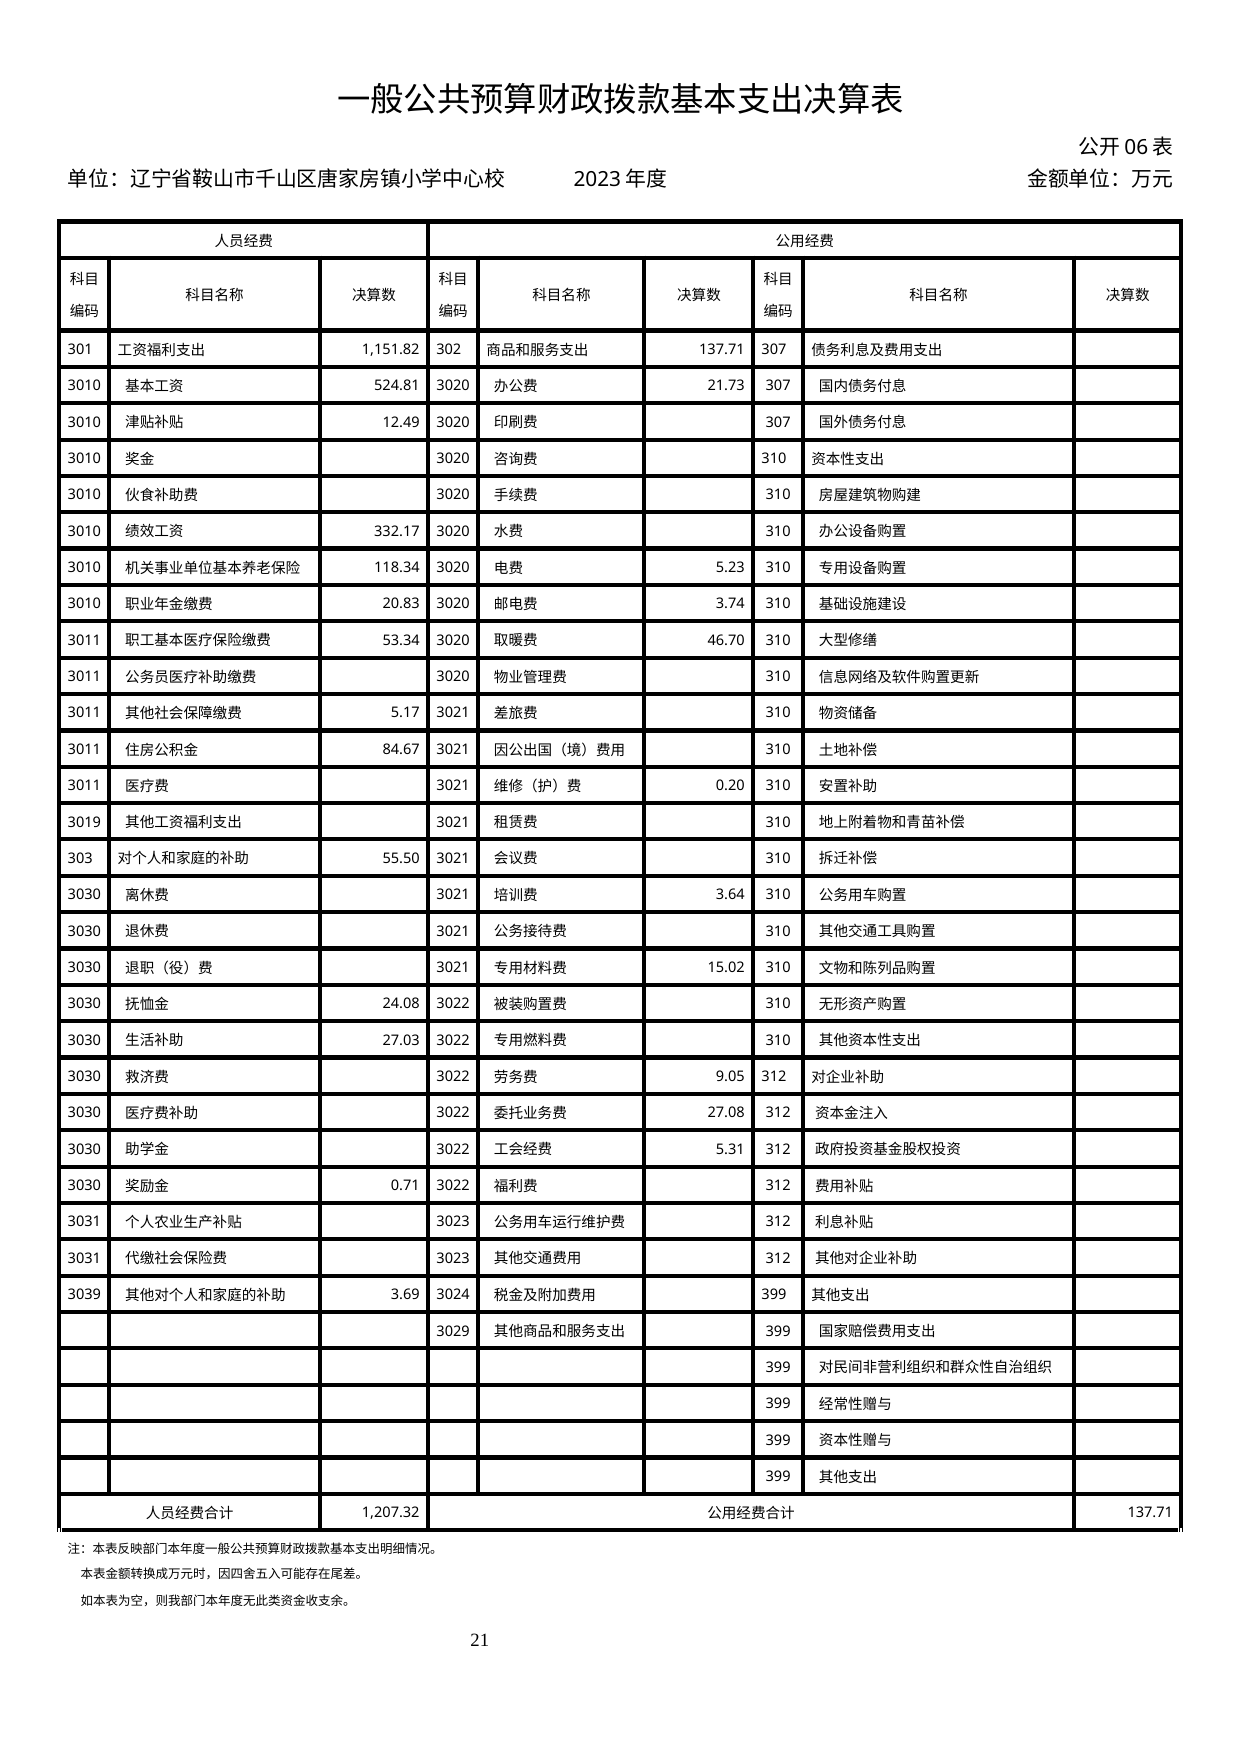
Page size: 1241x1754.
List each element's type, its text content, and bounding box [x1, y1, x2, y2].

table_cell 31021 [755, 951, 801, 983]
table_cell 经常性赠与 [805, 1387, 1072, 1419]
table_cell 物资储备 [805, 696, 1072, 728]
table_cell 国家赔偿费用支出 [805, 1314, 1072, 1346]
table_cell [646, 1023, 751, 1055]
table_cell 30207 [430, 587, 476, 619]
table_cell [1076, 1205, 1179, 1237]
table_cell [111, 1387, 318, 1419]
table_cell [322, 1387, 426, 1419]
table_cell 30302 [61, 914, 107, 946]
table_cell 30102 [61, 405, 107, 437]
table_cell 科目编码 [61, 260, 107, 328]
table_cell 金额单位：万元 [724, 162, 1181, 194]
table_cell 31009 [755, 733, 801, 764]
table_cell 31006 [755, 623, 801, 656]
table_cell 30107 [61, 514, 107, 546]
table_cell [1076, 405, 1179, 437]
table_cell 30231 [430, 1205, 476, 1237]
table_cell 其他支出 [805, 1278, 1072, 1310]
table_cell 137.71 [646, 333, 751, 365]
table_cell 职工基本医疗保险缴费 [111, 623, 318, 656]
table_cell [646, 405, 751, 437]
table_cell [1076, 951, 1179, 983]
table_cell [480, 1460, 642, 1492]
table_cell 工资福利支出 [111, 333, 318, 365]
table_cell 31204 [755, 1169, 801, 1201]
table_cell 文物和陈列品购置 [805, 951, 1072, 983]
table_cell [646, 514, 751, 546]
table_cell 0.71 [322, 1169, 426, 1201]
table_cell [322, 914, 426, 946]
table_cell 科目名称 [111, 260, 318, 328]
table_cell [1076, 1460, 1179, 1492]
table_cell 专用材料费 [480, 951, 642, 983]
table_cell [646, 1460, 751, 1492]
table_cell 税金及附加费用 [480, 1278, 642, 1310]
table_cell 0.20 [646, 769, 751, 801]
table_cell 27.03 [322, 1023, 426, 1055]
table_cell 大型修缮 [805, 623, 1072, 656]
table_cell [111, 1460, 318, 1492]
table_cell 30114 [61, 769, 107, 801]
table_cell 31007 [755, 660, 801, 692]
table_cell 电费 [480, 551, 642, 583]
table_cell [646, 478, 751, 510]
table_cell 30305 [61, 1023, 107, 1055]
table_cell 39907 [755, 1314, 801, 1346]
table_cell 物业管理费 [480, 660, 642, 692]
table_cell 31011 [755, 805, 801, 837]
table_cell 30212 [430, 733, 476, 764]
table_cell 5.31 [646, 1132, 751, 1164]
table_cell 30310 [61, 1205, 107, 1237]
table_cell 312 [755, 1060, 801, 1092]
table_cell 个人农业生产补贴 [111, 1205, 318, 1237]
table_cell 30201 [430, 369, 476, 401]
table_cell 医疗费 [111, 769, 318, 801]
table_cell [322, 1205, 426, 1237]
table_cell 30303 [61, 951, 107, 983]
table_cell 代缴社会保险费 [111, 1241, 318, 1273]
table_cell 5.17 [322, 696, 426, 728]
table_cell [646, 442, 751, 474]
table_cell 31022 [755, 987, 801, 1019]
table_cell 离休费 [111, 878, 318, 910]
table_cell 55.50 [322, 841, 426, 874]
table_cell 公用经费合计 [430, 1496, 1072, 1528]
table_cell [1076, 660, 1179, 692]
table_cell 对个人和家庭的补助 [111, 841, 318, 874]
table_cell 30213 [430, 769, 476, 801]
table_cell [1076, 769, 1179, 801]
table_cell 医疗费补助 [111, 1096, 318, 1128]
table_cell 30206 [430, 551, 476, 583]
table_cell 31019 [755, 914, 801, 946]
table_cell [1076, 841, 1179, 874]
table_cell [646, 660, 751, 692]
table_cell [1076, 333, 1179, 365]
table_cell 如本表为空，则我部门本年度无此类资金收支余。 [60, 1582, 1180, 1609]
table_cell 30214 [430, 805, 476, 837]
table_cell 基本工资 [111, 369, 318, 401]
table_cell 绩效工资 [111, 514, 318, 546]
table_cell 30103 [61, 442, 107, 474]
table_header 公开06表 [59, 129, 1181, 162]
table_cell [646, 733, 751, 764]
table_cell 118.34 [322, 551, 426, 583]
table_cell [430, 1460, 476, 1492]
table_cell 30218 [430, 951, 476, 983]
table_cell 53.34 [322, 623, 426, 656]
table_cell 399 [755, 1278, 801, 1310]
table_cell 其他对个人和家庭的补助 [111, 1278, 318, 1310]
table_cell 委托业务费 [480, 1096, 642, 1128]
table_cell 30199 [61, 805, 107, 837]
table_cell [1076, 696, 1179, 728]
table_cell 3.64 [646, 878, 751, 910]
table_cell 奖金 [111, 442, 318, 474]
table_cell 310 [755, 442, 801, 474]
table_cell 其他工资福利支出 [111, 805, 318, 837]
table_cell 其他对企业补助 [805, 1241, 1072, 1273]
table_cell 安置补助 [805, 769, 1072, 801]
table_cell [1076, 514, 1179, 546]
table_cell 手续费 [480, 478, 642, 510]
table_cell 307 [755, 333, 801, 365]
table_cell [1076, 551, 1179, 583]
table_cell 524.81 [322, 369, 426, 401]
table_cell 5.23 [646, 551, 751, 583]
table_cell 住房公积金 [111, 733, 318, 764]
table_cell 31003 [755, 551, 801, 583]
table_cell 机关事业单位基本养老保险缴费 [111, 551, 318, 583]
table_cell [61, 1314, 107, 1346]
table_cell 30111 [61, 660, 107, 692]
table_cell 30702 [755, 405, 801, 437]
table_cell 31005 [755, 587, 801, 619]
table_cell 39999 [755, 1460, 801, 1492]
table_cell 30203 [430, 442, 476, 474]
table_cell 24.08 [322, 987, 426, 1019]
table_cell 会议费 [480, 841, 642, 874]
table_cell 决算数 [322, 260, 426, 328]
table_cell 其他社会保障缴费 [111, 696, 318, 728]
table_cell 生活补助 [111, 1023, 318, 1055]
table_cell [111, 1314, 318, 1346]
table_cell [322, 1314, 426, 1346]
table_cell [322, 1241, 426, 1273]
table_cell [322, 442, 426, 474]
table_cell 46.70 [646, 623, 751, 656]
table_cell [1076, 914, 1179, 946]
table_cell [1076, 987, 1179, 1019]
table_cell 332.17 [322, 514, 426, 546]
table_cell [1076, 587, 1179, 619]
table_cell 无形资产购置 [805, 987, 1072, 1019]
table_cell 人员经费合计 [61, 1496, 318, 1528]
table_cell 30113 [61, 733, 107, 764]
table_cell 84.67 [322, 733, 426, 764]
table_cell 30224 [430, 987, 476, 1019]
table_cell [322, 769, 426, 801]
table_cell 费用补贴 [805, 1169, 1072, 1201]
table_cell [646, 841, 751, 874]
table_cell 津贴补贴 [111, 405, 318, 437]
table_cell 退休费 [111, 914, 318, 946]
table_cell [1076, 878, 1179, 910]
table_cell [61, 1350, 107, 1383]
table_cell 27.08 [646, 1096, 751, 1128]
table_cell 31001 [755, 478, 801, 510]
table_cell 30217 [430, 914, 476, 946]
table_cell 水费 [480, 514, 642, 546]
table_cell [322, 951, 426, 983]
table_cell 注：本表反映部门本年度一般公共预算财政拨款基本支出明细情况。 [60, 1528, 1180, 1555]
table_cell 39909 [755, 1387, 801, 1419]
table_cell [61, 1423, 107, 1455]
table_cell [61, 1460, 107, 1492]
table_cell 31099 [755, 1023, 801, 1055]
table_cell 1,151.82 [322, 333, 426, 365]
table_cell 工会经费 [480, 1132, 642, 1164]
table_cell 30202 [430, 405, 476, 437]
table_cell 31012 [755, 841, 801, 874]
table_cell 对民间非营利组织和群众性自治组织补贴 [805, 1350, 1072, 1383]
table_cell [1076, 1060, 1179, 1092]
table_cell 差旅费 [480, 696, 642, 728]
table_cell 30307 [61, 1096, 107, 1128]
table_cell [1076, 1278, 1179, 1310]
table_cell 劳务费 [480, 1060, 642, 1092]
table_cell 30226 [430, 1060, 476, 1092]
table_cell 30225 [430, 1023, 476, 1055]
table_cell 资本性赠与 [805, 1423, 1072, 1455]
table_cell 30228 [430, 1132, 476, 1164]
table_cell [322, 1096, 426, 1128]
table_cell 其他资本性支出 [805, 1023, 1072, 1055]
table_cell [430, 1387, 476, 1419]
table_cell 利息补贴 [805, 1205, 1072, 1237]
table_cell 公务接待费 [480, 914, 642, 946]
table_cell [322, 660, 426, 692]
table_cell 救济费 [111, 1060, 318, 1092]
table_cell [322, 478, 426, 510]
table_cell 21.73 [646, 369, 751, 401]
table_cell 科目名称 [805, 260, 1072, 328]
table_cell 债务利息及费用支出 [805, 333, 1072, 365]
table_cell 30701 [755, 369, 801, 401]
table_cell 30108 [61, 551, 107, 583]
table_cell 科目编码 [755, 260, 801, 328]
table_cell 被装购置费 [480, 987, 642, 1019]
table_cell 31205 [755, 1205, 801, 1237]
table_cell 31008 [755, 696, 801, 728]
table_cell 30101 [61, 369, 107, 401]
table_cell 职业年金缴费 [111, 587, 318, 619]
text 一般公共预算财政拨款基本支出决算表 [59, 64, 1181, 129]
table_cell 国内债务付息 [805, 369, 1072, 401]
table_cell 30205 [430, 514, 476, 546]
table_cell 房屋建筑物购建 [805, 478, 1072, 510]
table_cell 其他商品和服务支出 [480, 1314, 642, 1346]
table_cell 31201 [755, 1096, 801, 1128]
table_cell [322, 1423, 426, 1455]
table_cell [1076, 733, 1179, 764]
table_cell 30204 [430, 478, 476, 510]
table_cell [646, 1278, 751, 1310]
table_cell [322, 1060, 426, 1092]
table_cell 20.83 [322, 587, 426, 619]
table_cell [646, 1205, 751, 1237]
table_cell 福利费 [480, 1169, 642, 1201]
table_cell [430, 1350, 476, 1383]
table_cell 301 [61, 333, 107, 365]
table_cell 伙食补助费 [111, 478, 318, 510]
table_cell [322, 878, 426, 910]
table_cell 专用燃料费 [480, 1023, 642, 1055]
table_cell 资本性支出 [805, 442, 1072, 474]
table_cell 3.69 [322, 1278, 426, 1310]
table_cell 9.05 [646, 1060, 751, 1092]
table_cell 退职（役）费 [111, 951, 318, 983]
table_cell [61, 1387, 107, 1419]
table_cell 单位：辽宁省鞍山市千山区唐家房镇小学中心校 [59, 162, 516, 194]
table_cell 科目编码 [430, 260, 476, 328]
table_cell 奖励金 [111, 1169, 318, 1201]
table_cell [646, 1423, 751, 1455]
table_cell 39908 [755, 1350, 801, 1383]
table_cell [430, 1423, 476, 1455]
table_cell 邮电费 [480, 587, 642, 619]
table_cell [1076, 1132, 1179, 1164]
table_cell 公务员医疗补助缴费 [111, 660, 318, 692]
table_cell 137.71 [1076, 1496, 1179, 1528]
table_cell 30311 [61, 1241, 107, 1273]
table_cell 其他支出 [805, 1460, 1072, 1492]
table_cell 培训费 [480, 878, 642, 910]
table_cell 1,207.32 [322, 1496, 426, 1528]
table_cell [1076, 478, 1179, 510]
table_cell 拆迁补偿 [805, 841, 1072, 874]
table_cell 土地补偿 [805, 733, 1072, 764]
table_cell 12.49 [322, 405, 426, 437]
table_cell 30301 [61, 878, 107, 910]
table_cell 30209 [430, 660, 476, 692]
table_cell 资本金注入 [805, 1096, 1072, 1128]
table_cell [646, 1241, 751, 1273]
table_cell 31203 [755, 1132, 801, 1164]
table_cell [646, 914, 751, 946]
table_cell [1076, 1241, 1179, 1273]
table_cell 30110 [61, 623, 107, 656]
table_cell 31010 [755, 769, 801, 801]
table_header 人员经费 [61, 224, 426, 256]
table_cell 科目名称 [480, 260, 642, 328]
table_cell [1076, 1314, 1179, 1346]
table_cell [111, 1423, 318, 1455]
table_cell 基础设施建设 [805, 587, 1072, 619]
table_cell [1076, 1169, 1179, 1201]
table_cell 其他交通费用 [480, 1241, 642, 1273]
table_cell [1076, 623, 1179, 656]
table_cell 30304 [61, 987, 107, 1019]
table_cell [646, 696, 751, 728]
table_cell 国外债务付息 [805, 405, 1072, 437]
table_cell 印刷费 [480, 405, 642, 437]
table_cell [1076, 1387, 1179, 1419]
table_cell 办公费 [480, 369, 642, 401]
table_cell 因公出国（境）费用 [480, 733, 642, 764]
table_cell [322, 805, 426, 837]
table_cell 30309 [61, 1169, 107, 1201]
table_cell 公务用车运行维护费 [480, 1205, 642, 1237]
table_cell 抚恤金 [111, 987, 318, 1019]
table_cell [646, 987, 751, 1019]
table_cell [1076, 805, 1179, 837]
table_cell 本表金额转换成万元时，因四舍五入可能存在尾差。 [60, 1555, 1180, 1582]
table_cell 30112 [61, 696, 107, 728]
table_cell 2023年度 [516, 162, 724, 194]
table_cell 30240 [430, 1278, 476, 1310]
table_cell 维修（护）费 [480, 769, 642, 801]
table_cell 30239 [430, 1241, 476, 1273]
table_cell 30216 [430, 878, 476, 910]
table_cell [1076, 1423, 1179, 1455]
table_cell 302 [430, 333, 476, 365]
table_cell 办公设备购置 [805, 514, 1072, 546]
table_cell 地上附着物和青苗补偿 [805, 805, 1072, 837]
table_cell [646, 1314, 751, 1346]
table_cell 30229 [430, 1169, 476, 1201]
table_cell 30308 [61, 1132, 107, 1164]
table_header 公用经费 [430, 224, 1179, 256]
table_cell [646, 805, 751, 837]
table_cell [646, 1350, 751, 1383]
table_cell 取暖费 [480, 623, 642, 656]
table_cell [322, 1350, 426, 1383]
table_cell [480, 1423, 642, 1455]
table_cell 30109 [61, 587, 107, 619]
table_cell 3.74 [646, 587, 751, 619]
table_cell [1076, 1350, 1179, 1383]
table_cell [1076, 1023, 1179, 1055]
table_cell 商品和服务支出 [480, 333, 642, 365]
table_cell [111, 1350, 318, 1383]
table_cell 15.02 [646, 951, 751, 983]
table_cell 对企业补助 [805, 1060, 1072, 1092]
table_cell 信息网络及软件购置更新 [805, 660, 1072, 692]
table_cell 租赁费 [480, 805, 642, 837]
table_cell 公务用车购置 [805, 878, 1072, 910]
table_cell 政府投资基金股权投资 [805, 1132, 1072, 1164]
table_cell 30227 [430, 1096, 476, 1128]
table_cell [480, 1387, 642, 1419]
table_cell [480, 1350, 642, 1383]
table_cell 30299 [430, 1314, 476, 1346]
table_cell 30399 [61, 1278, 107, 1310]
table_cell 决算数 [1076, 260, 1179, 328]
table_cell [646, 1387, 751, 1419]
table_cell 31002 [755, 514, 801, 546]
table_cell 39910 [755, 1423, 801, 1455]
table_cell [322, 1460, 426, 1492]
table_cell 其他交通工具购置 [805, 914, 1072, 946]
table_cell 30208 [430, 623, 476, 656]
table_cell 303 [61, 841, 107, 874]
table_cell [646, 1169, 751, 1201]
table_cell [1076, 442, 1179, 474]
table_cell [322, 1132, 426, 1164]
table_cell 决算数 [646, 260, 751, 328]
table_cell [1076, 1096, 1179, 1128]
table_cell 31013 [755, 878, 801, 910]
table_cell 30215 [430, 841, 476, 874]
table_cell [1076, 369, 1179, 401]
table_cell 30211 [430, 696, 476, 728]
table_cell 30106 [61, 478, 107, 510]
table_cell 31299 [755, 1241, 801, 1273]
table_cell 咨询费 [480, 442, 642, 474]
table_cell 助学金 [111, 1132, 318, 1164]
table_cell 专用设备购置 [805, 551, 1072, 583]
table_cell 30306 [61, 1060, 107, 1092]
